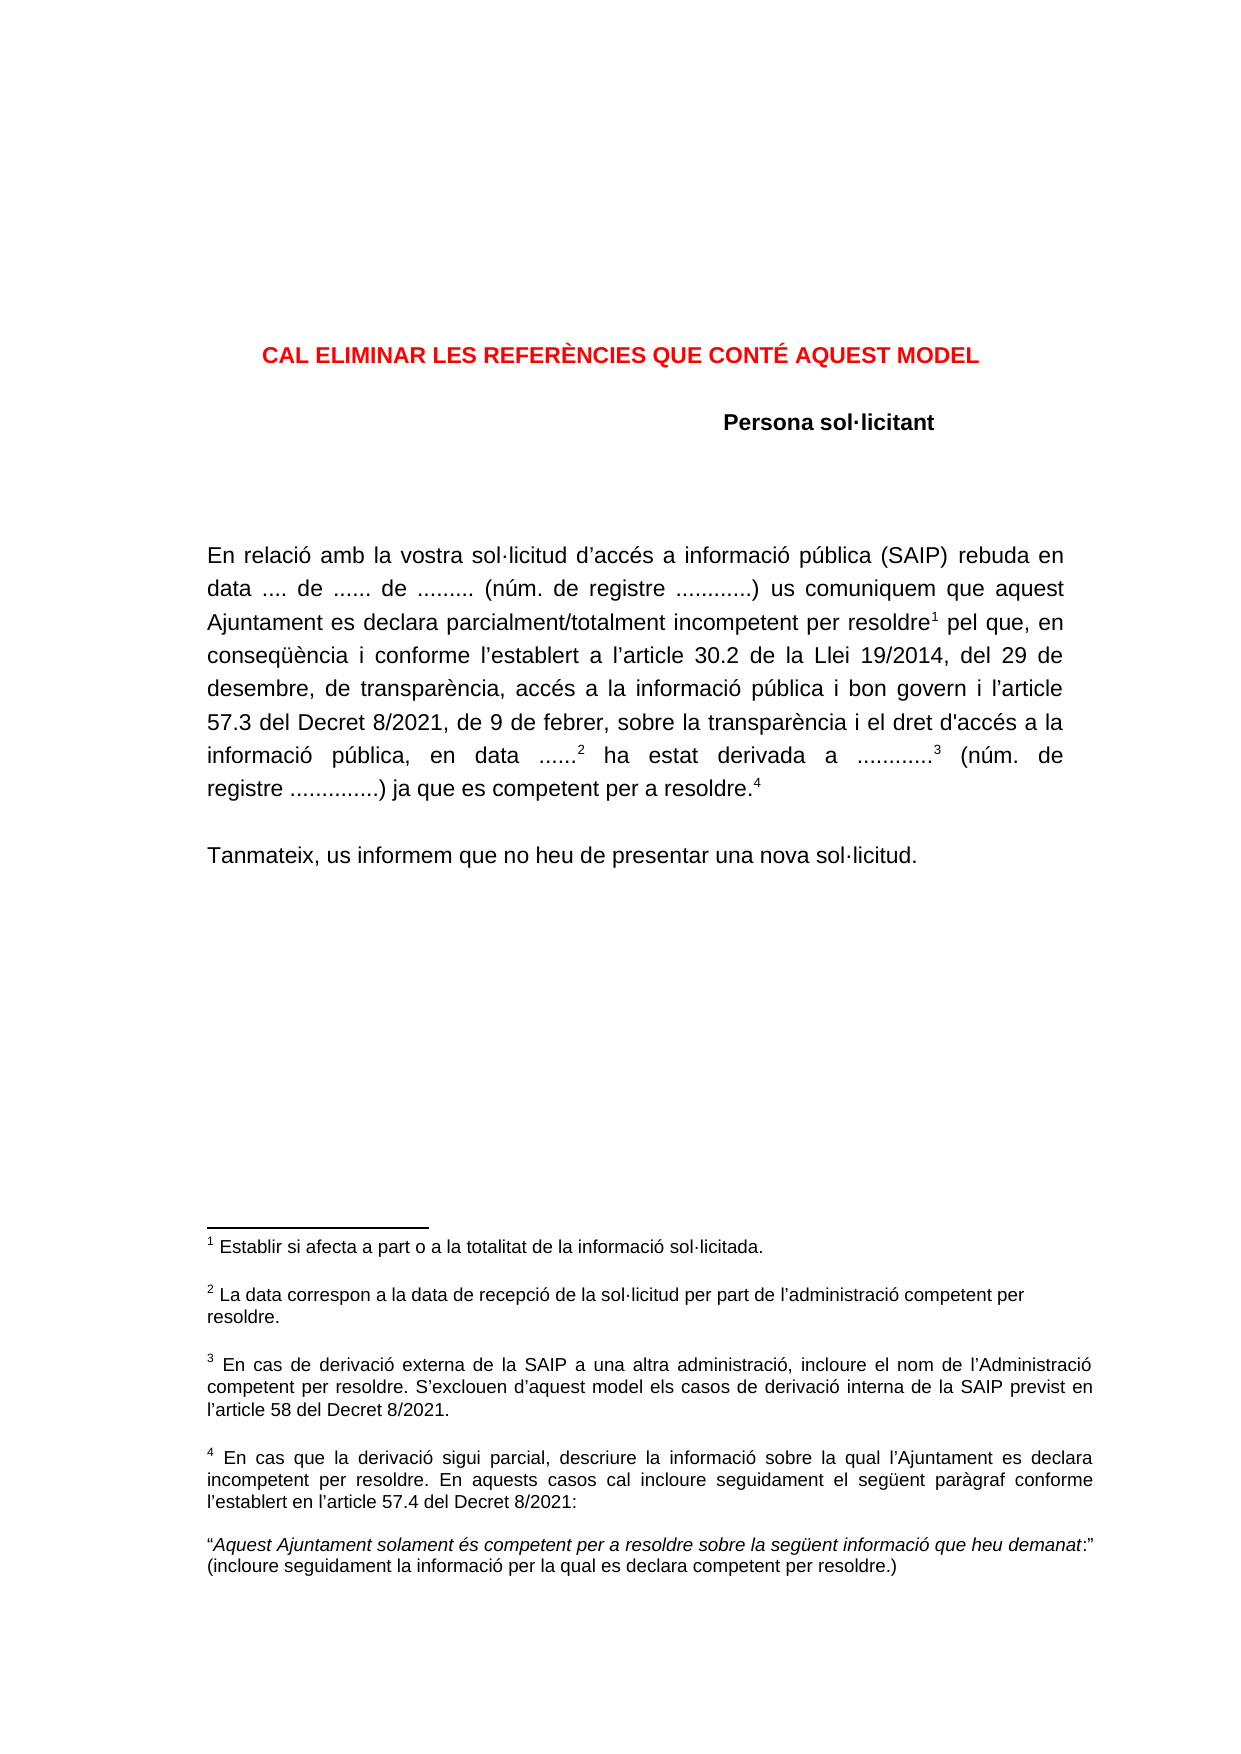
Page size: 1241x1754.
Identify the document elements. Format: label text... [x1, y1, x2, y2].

text CAL ELIMINAR LES REFERÈNCIES QUE CONTÉ AQUEST MODEL [178, 337, 1064, 370]
text Tanmateix, us informem que no heu de presentar una nova sol·licitud. [207, 837, 1064, 870]
text Persona sol·licitant [723, 403, 1064, 437]
text En relació amb la vostra sol·licitud d’accés a informació pública (SAIP) rebuda en data .... de ...... de ......... (núm. de registre ............) us comuniquem que aquest Ajuntament es declara parcialment/totalment incompetent per resoldre pel que, en conseqüència i conforme l’establert a l’article 30.2 de la Llei 19/2014, del 29 de desembre, de transparència, accés a la informació pública i bon govern i l’article 57.3 del Decret 8/2021, de 9 de febrer, sobre la transparència i el dret d'accés a la informació pública, en data ...... ha estat derivada a ............ (núm. de registre ..............) ja que es competent per a resoldre. [207, 537, 1064, 803]
